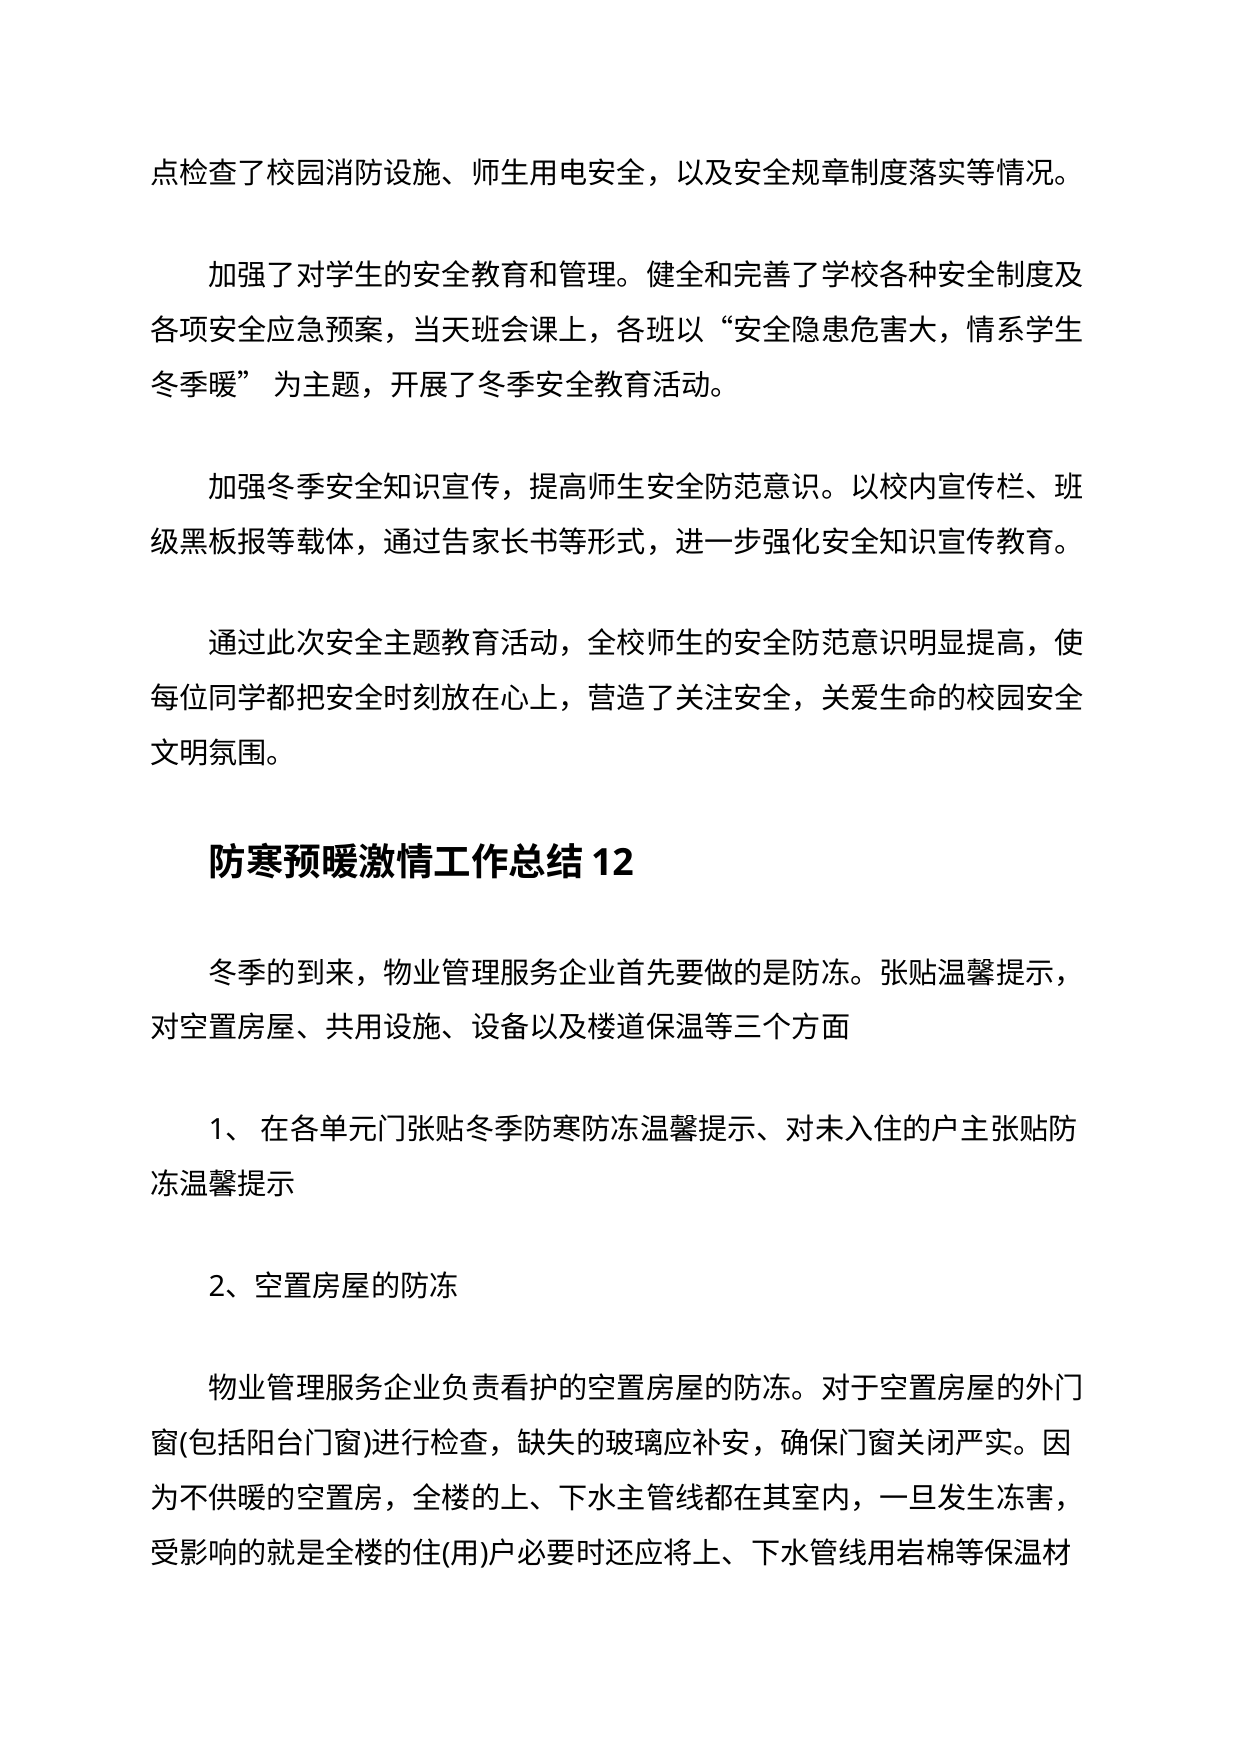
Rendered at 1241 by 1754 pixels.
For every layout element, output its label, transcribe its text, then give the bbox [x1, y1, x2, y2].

text 1、 在各单元门张贴冬季防寒防冻温馨提示、对未入住的户主张贴防冻温馨提示 [150, 1106, 1090, 1203]
text 冬季的到来，物业管理服务企业首先要做的是防冻。张贴温馨提示，对空置房屋、共用设施、设备以及楼道保温等三个方面 [150, 949, 1090, 1046]
text 加强冬季安全知识宣传，提高师生安全防范意识。以校内宣传栏、班级黑板报等载体，通过告家长书等形式，进一步强化安全知识宣传教育。 [150, 463, 1090, 561]
text 通过此次安全主题教育活动，全校师生的安全防范意识明显提高，使每位同学都把安全时刻放在心上，营造了关注安全，关爱生命的校园安全文明氛围。 [150, 620, 1090, 772]
text 防寒预暖激情工作总结12 [150, 832, 1090, 886]
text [150, 1364, 1090, 1572]
text 加强了对学生的安全教育和管理。健全和完善了学校各种安全制度及各项安全应急预案，当天班会课上，各班以“安全隐患危害大，情系学生冬季暖” 为主题，开展了冬季安全教育活动。 [150, 252, 1090, 404]
text 2、空置房屋的防冻 [150, 1263, 1090, 1305]
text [150, 150, 1090, 192]
